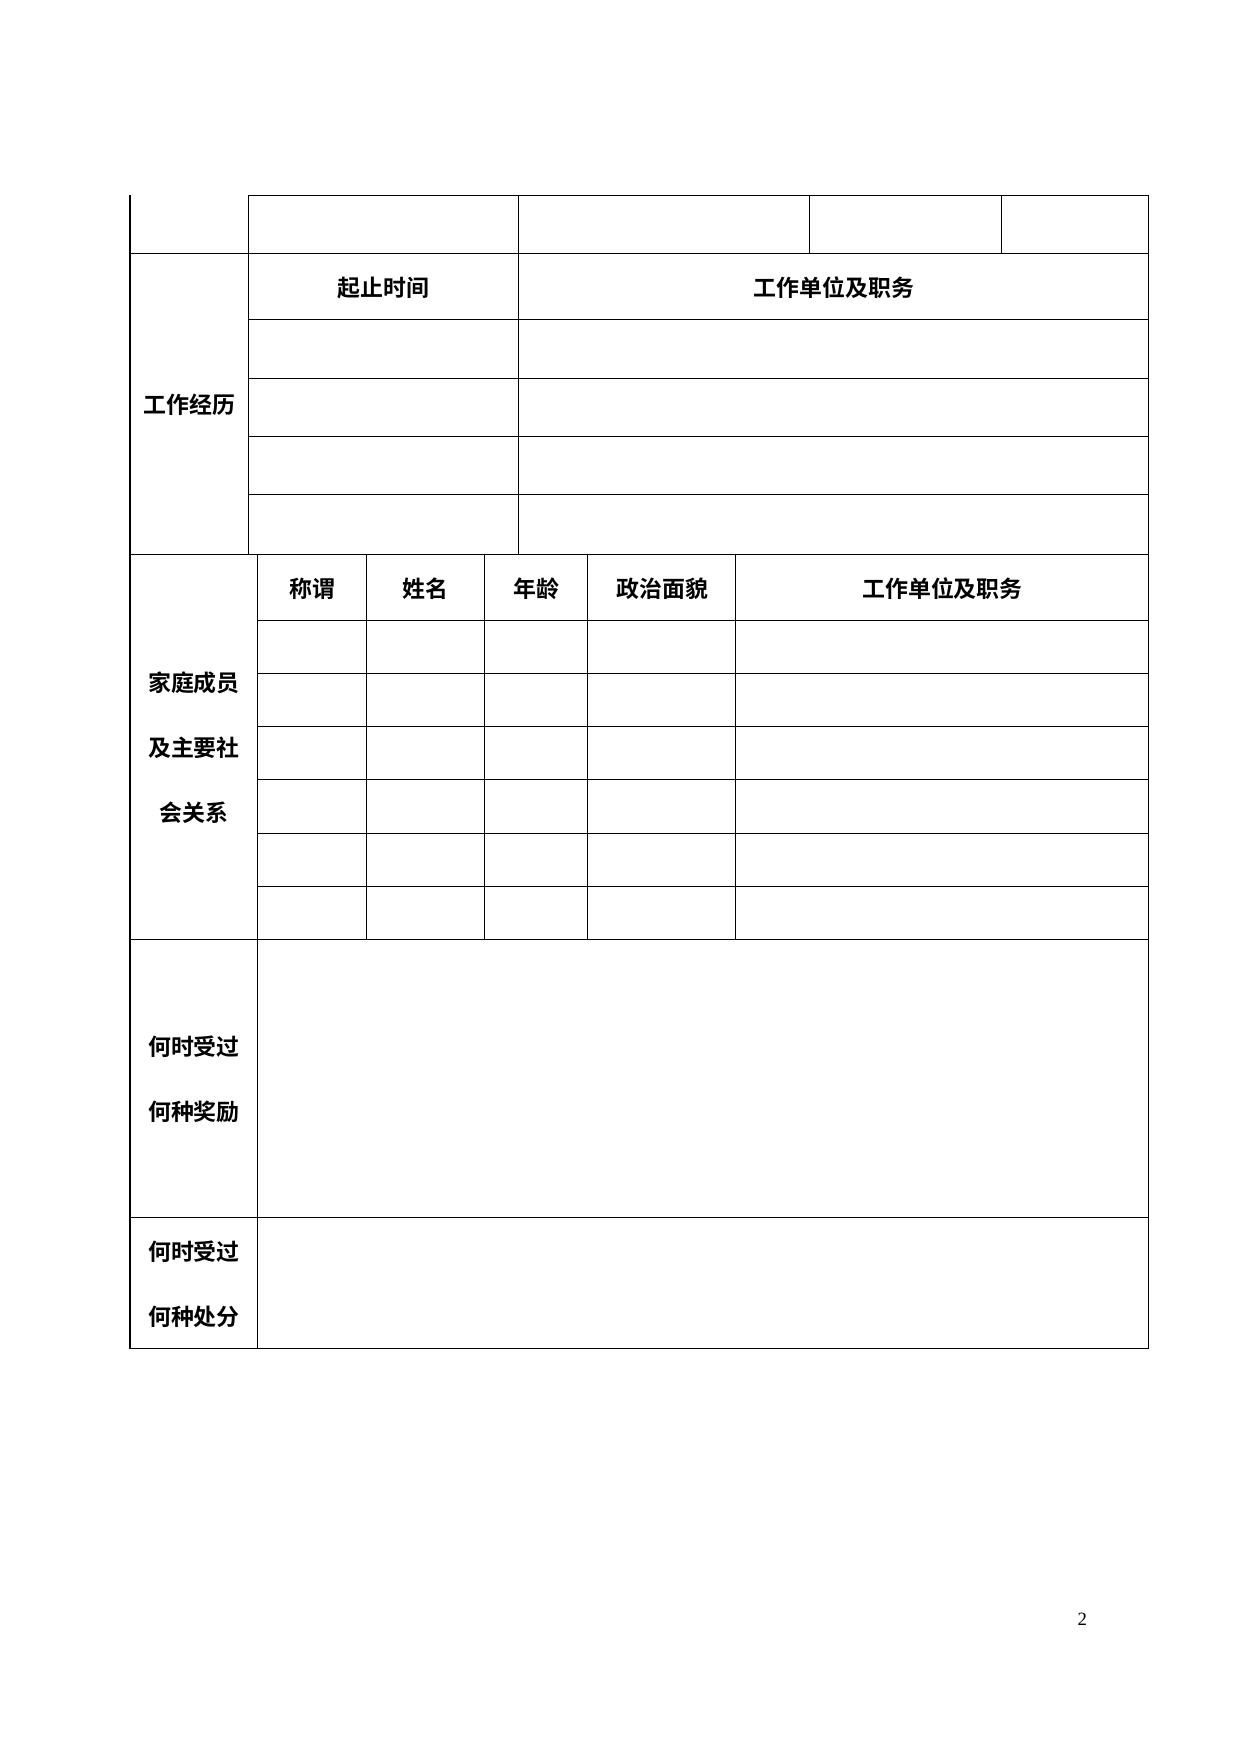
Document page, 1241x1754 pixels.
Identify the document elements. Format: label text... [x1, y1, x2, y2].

table_cell 何时受过何种处分 [131, 1218, 257, 1348]
table_cell [588, 887, 735, 939]
table_cell [519, 495, 1148, 554]
table_cell [367, 780, 484, 832]
table_cell [588, 727, 735, 779]
table_cell [736, 621, 1148, 673]
table_cell [367, 674, 484, 726]
table_cell [367, 834, 484, 886]
table_cell 年龄 [485, 555, 587, 620]
table_cell [258, 1218, 1148, 1348]
table_cell [258, 674, 366, 726]
table_cell [736, 887, 1148, 939]
table_cell [249, 196, 518, 253]
table_cell 姓名 [367, 555, 484, 620]
table_cell [485, 887, 587, 939]
table_cell [485, 674, 587, 726]
table_cell [258, 780, 366, 832]
table_cell [258, 940, 1148, 1217]
table_cell [736, 834, 1148, 886]
table_cell 工作经历 [131, 254, 248, 554]
table_cell [367, 621, 484, 673]
table_cell [258, 621, 366, 673]
table_cell [588, 834, 735, 886]
table_cell 称谓 [258, 555, 366, 620]
table_cell [736, 727, 1148, 779]
table_cell 工作单位及职务 [519, 254, 1148, 319]
table_cell [588, 621, 735, 673]
table_cell [588, 780, 735, 832]
table_cell [249, 379, 518, 436]
table_cell [736, 780, 1148, 832]
table_cell 起止时间 [249, 254, 518, 319]
table_cell 家庭成员及主要社会关系 [131, 555, 257, 939]
table_cell [736, 674, 1148, 726]
table_cell [519, 320, 1148, 377]
table_cell [367, 887, 484, 939]
table_cell [485, 834, 587, 886]
table_cell [249, 495, 518, 554]
table_cell 政治面貌 [588, 555, 735, 620]
table_cell [367, 727, 484, 779]
table_cell [249, 320, 518, 377]
table_cell [519, 437, 1148, 494]
table_cell [485, 780, 587, 832]
table_cell [519, 196, 809, 253]
table_cell [485, 727, 587, 779]
table_cell [258, 887, 366, 939]
table_cell [1002, 196, 1148, 253]
table_cell [588, 674, 735, 726]
table_cell [485, 621, 587, 673]
table_cell [258, 834, 366, 886]
table_cell [258, 727, 366, 779]
table_cell [810, 196, 1001, 253]
table_cell 工作单位及职务 [736, 555, 1148, 620]
table_cell [519, 379, 1148, 436]
table_cell 何时受过何种奖励 [131, 940, 257, 1217]
table_cell [249, 437, 518, 494]
